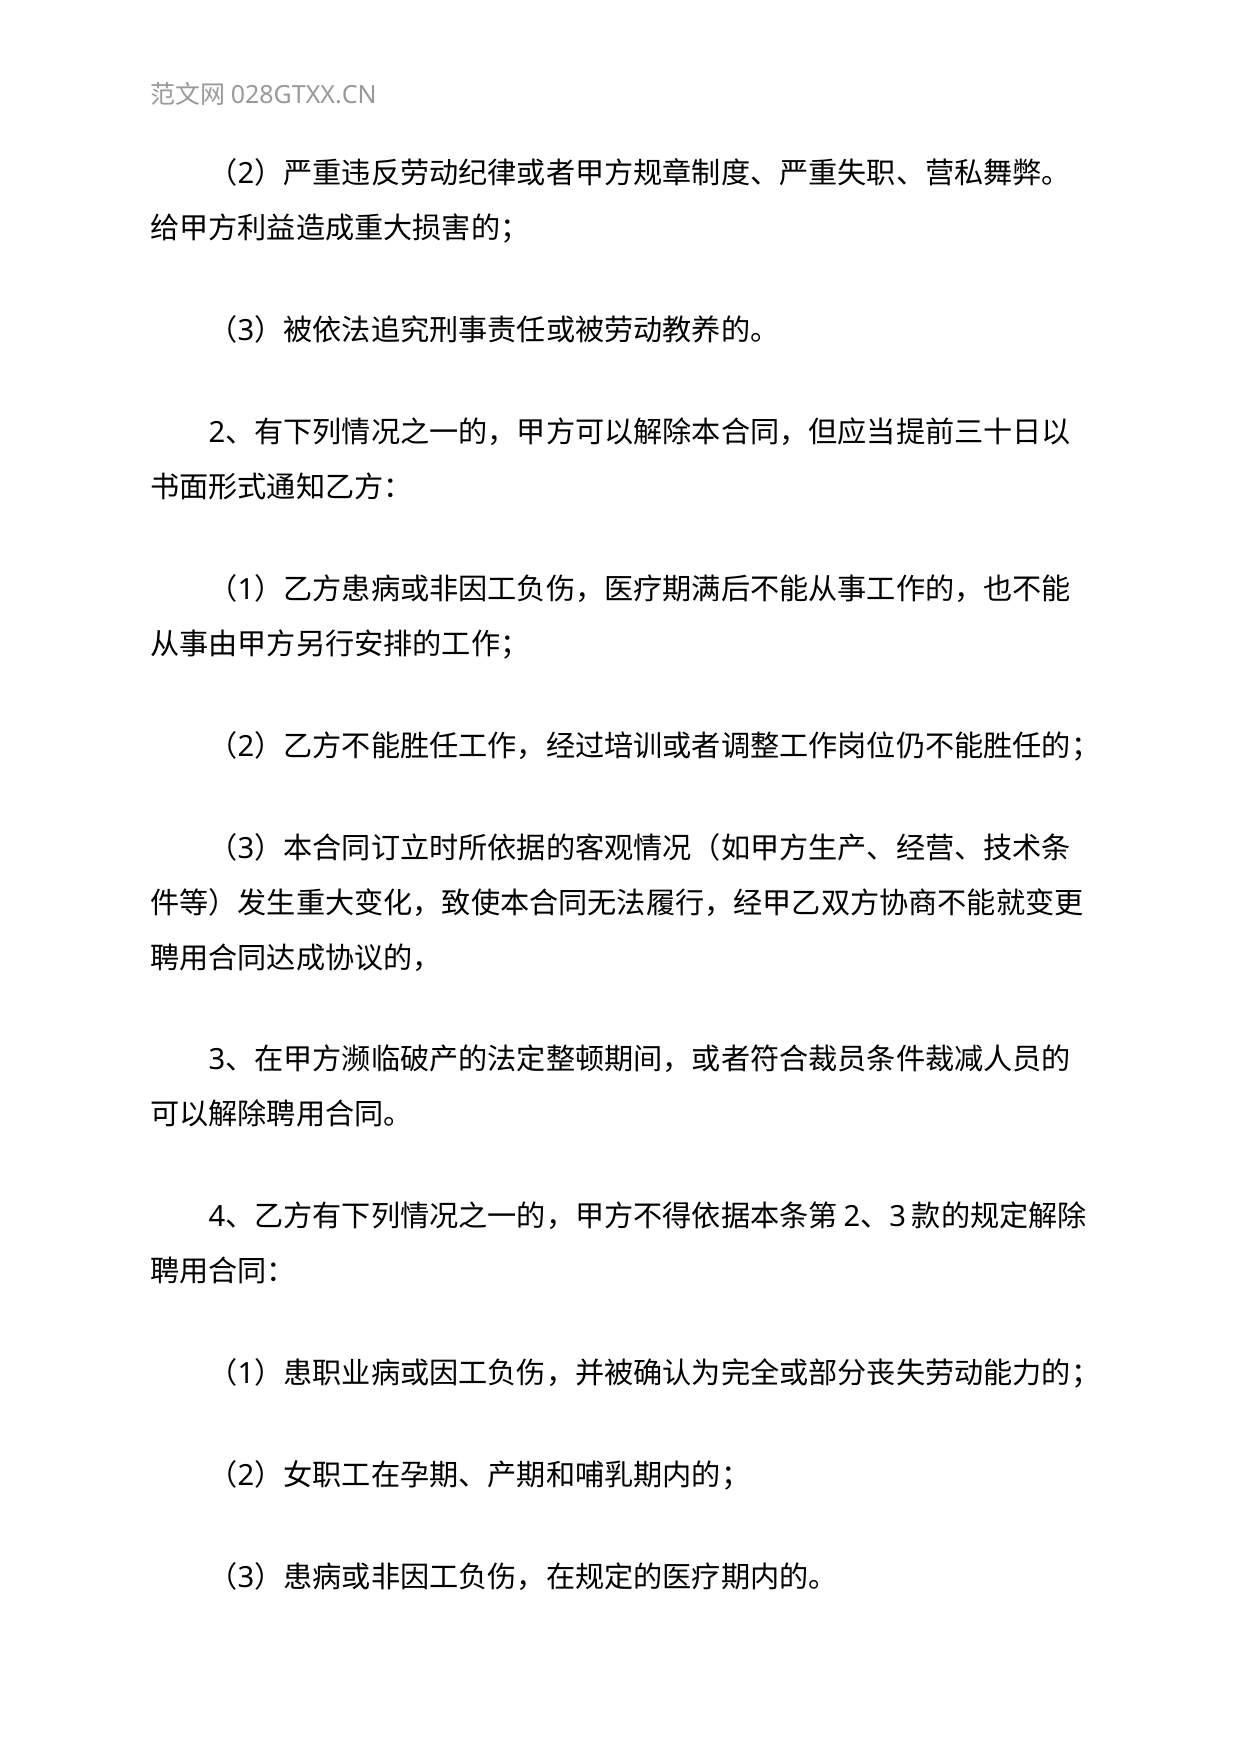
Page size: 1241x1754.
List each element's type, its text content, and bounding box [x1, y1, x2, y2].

text （2）女职工在孕期、产期和哺乳期内的； [150, 1451, 1090, 1494]
text （2）严重违反劳动纪律或者甲方规章制度、严重失职、营私舞弊。给甲方利益造成重大损害的； [150, 150, 1090, 247]
text （2）乙方不能胜任工作，经过培训或者调整工作岗位仍不能胜任的； [150, 722, 1090, 765]
text （1）乙方患病或非因工负伤，医疗期满后不能从事工作的，也不能从事由甲方另行安排的工作； [150, 566, 1090, 663]
text （3）本合同订立时所依据的客观情况（如甲方生产、经营、技术条件等）发生重大变化，致使本合同无法履行，经甲乙双方协商不能就变更聘用合同达成协议的， [150, 824, 1090, 976]
text （3）被依法追究刑事责任或被劳动教养的。 [150, 307, 1090, 349]
text 4、乙方有下列情况之一的，甲方不得依据本条第2、3款的规定解除聘用合同： [150, 1193, 1090, 1290]
text 2、有下列情况之一的，甲方可以解除本合同，但应当提前三十日以书面形式通知乙方： [150, 409, 1090, 506]
text 3、在甲方濒临破产的法定整顿期间，或者符合裁员条件裁减人员的可以解除聘用合同。 [150, 1036, 1090, 1133]
text （1）患职业病或因工负伤，并被确认为完全或部分丧失劳动能力的； [150, 1349, 1090, 1392]
text （3）患病或非因工负伤，在规定的医疗期内的。 [150, 1553, 1090, 1596]
